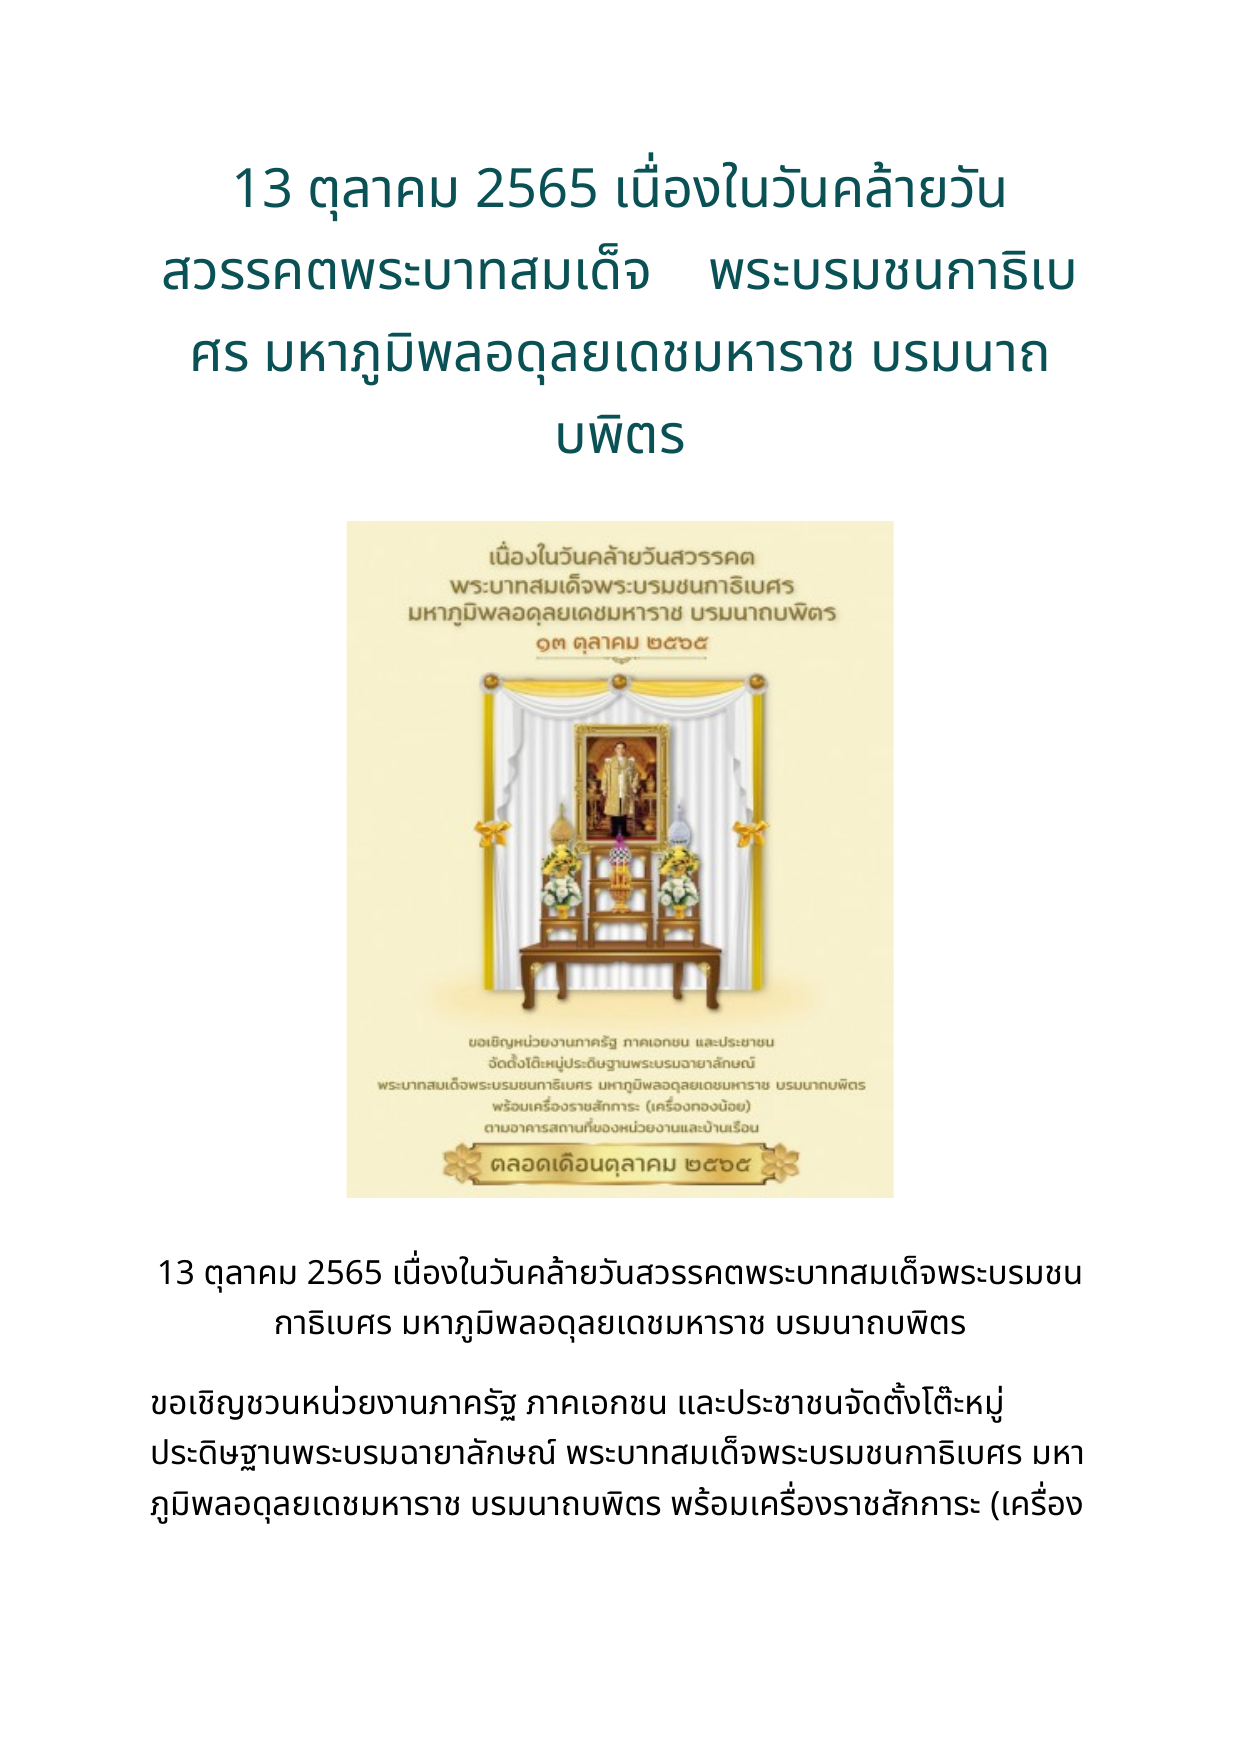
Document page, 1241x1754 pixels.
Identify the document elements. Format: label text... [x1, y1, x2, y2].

text 13 ตุลาคม 2565 เนื่องในวันคล้ายวันสวรรคตพระบาทสมเด็จพระบรมชนกาธิเบศร มหาภูมิพลอดุลยเดชมหาราช บรมนาถบพิตร [150, 1249, 1090, 1350]
text 13 ตุลาคม 2565 เนื่องในวันคล้ายวันสวรรคตพระบาทสมเด็จ พระบรมชนกาธิเบศร มหาภูมิพลอดุลยเดชมหาราช บรมนาถบพิตร [150, 150, 1090, 478]
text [150, 1379, 1090, 1530]
picture [346, 521, 894, 1198]
